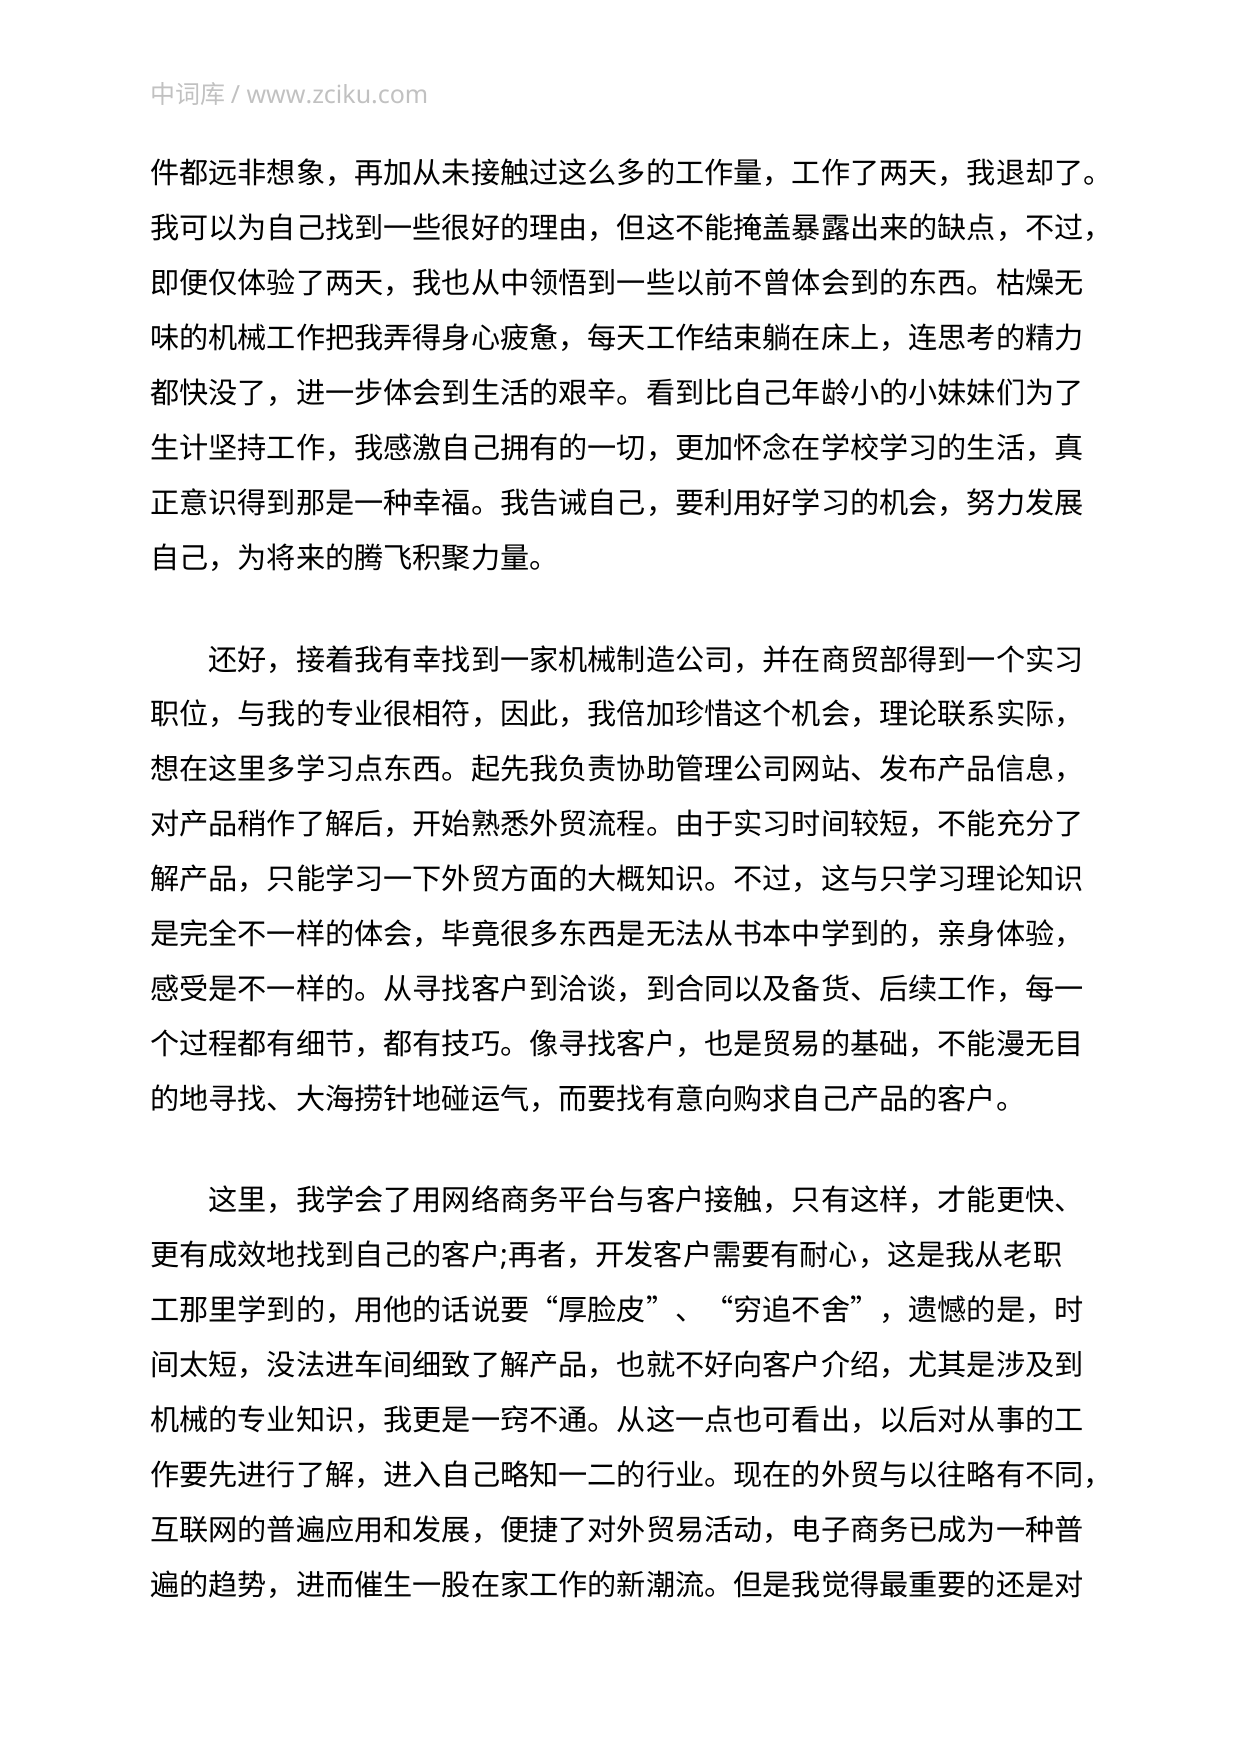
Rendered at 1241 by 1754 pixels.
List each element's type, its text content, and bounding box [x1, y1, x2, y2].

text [150, 1177, 1090, 1604]
text 还好，接着我有幸找到一家机械制造公司，并在商贸部得到一个实习职位，与我的专业很相符，因此，我倍加珍惜这个机会，理论联系实际，想在这里多学习点东西。起先我负责协助管理公司网站、发布产品信息，对产品稍作了解后，开始熟悉外贸流程。由于实习时间较短，不能充分了解产品，只能学习一下外贸方面的大概知识。不过，这与只学习理论知识是完全不一样的体会，毕竟很多东西是无法从书本中学到的，亲身体验，感受是不一样的。从寻找客户到洽谈，到合同以及备货、后续工作，每一个过程都有细节，都有技巧。像寻找客户，也是贸易的基础，不能漫无目的地寻找、大海捞针地碰运气，而要找有意向购求自己产品的客户。 [150, 636, 1090, 1117]
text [150, 150, 1090, 577]
